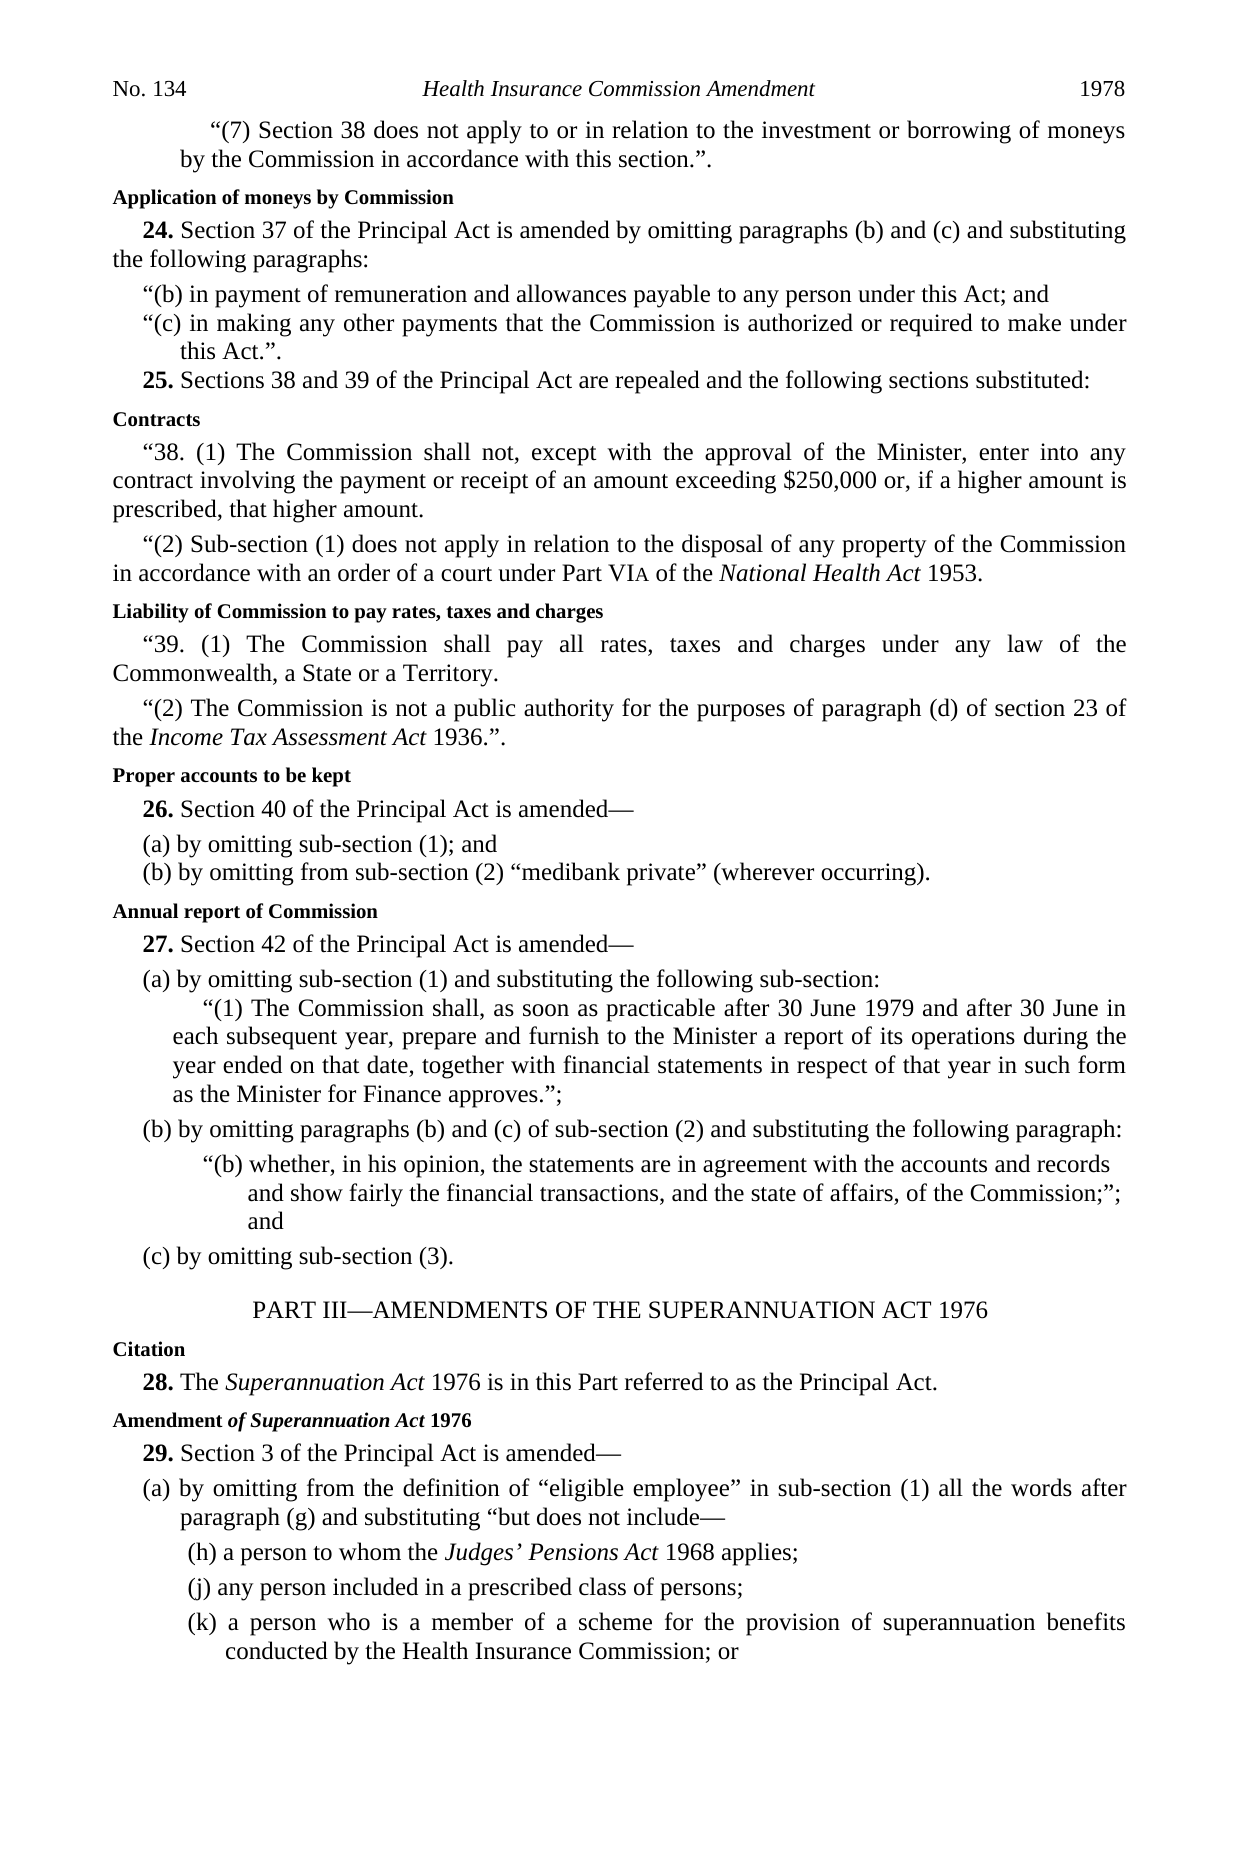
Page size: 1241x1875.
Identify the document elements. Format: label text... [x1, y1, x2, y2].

text (b) by omitting paragraphs (b) and (c) of sub-section (2) and substituting the following paragraph: [142, 1114, 1128, 1143]
text (j) any person included in a prescribed class of persons; [187, 1572, 1128, 1601]
text “(1) The Commission shall, as soon as practicable after 30 June 1979 and after 30 June in each subsequent year, prepare and furnish to the Minister a report of its operations during the year ended on that date, together with financial statements in respect of that year in such form as the Minister for Finance approves.”; [172, 993, 1128, 1108]
text 25. Sections 38 and 39 of the Principal Act are repealed and the following sections substituted: [112, 365, 1128, 394]
text “(2) The Commission is not a public authority for the purposes of paragraph (d) of section 23 of the Income Tax Assessment Act 1936.”. [112, 693, 1128, 751]
text PART III—AMENDMENTS OF THE SUPERANNUATION ACT 1976 [112, 1295, 1128, 1324]
text Amendment of Superannuation Act 1976 [112, 1408, 1128, 1432]
text “39. (1) The Commission shall pay all rates, taxes and charges under any law of the Commonwealth, a State or a Territory. [112, 629, 1128, 687]
text (k) a person who is a member of a scheme for the provision of superannuation benefits conducted by the Health Insurance Commission; or [187, 1607, 1128, 1664]
text 28. The Superannuation Act 1976 is in this Part referred to as the Principal Act. [112, 1367, 1128, 1396]
text (a) by omitting sub-section (1) and substituting the following sub-section: [142, 964, 1128, 993]
text Citation [112, 1336, 1128, 1361]
text Liability of Commission to pay rates, taxes and charges [112, 599, 1128, 623]
text “(2) Sub-section (1) does not apply in relation to the disposal of any property of the Commission in accordance with an order of a court under Part VIa of the National Health Act 1953. [112, 529, 1128, 587]
text (a) by omitting sub-section (1); and [142, 829, 1128, 857]
text “(c) in making any other payments that the Commission is authorized or required to make under this Act.”. [142, 308, 1128, 365]
text Contracts [112, 406, 1128, 431]
text 24. Section 37 of the Principal Act is amended by omitting paragraphs (b) and (c) and substituting the following paragraphs: [112, 215, 1128, 273]
text Annual report of Commission [112, 899, 1128, 923]
text 27. Section 42 of the Principal Act is amended— [112, 929, 1128, 958]
text Application of moneys by Commission [112, 185, 1128, 209]
text (h) a person to whom the Judges’ Pensions Act 1968 applies; [187, 1537, 1128, 1566]
text (b) by omitting from sub-section (2) “medibank private” (wherever occurring). [142, 857, 1128, 886]
text Proper accounts to be kept [112, 763, 1128, 787]
text (a) by omitting from the definition of “eligible employee” in sub-section (1) all the words after paragraph (g) and substituting “but does not include— [142, 1473, 1128, 1531]
text “(7) Section 38 does not apply to or in relation to the investment or borrowing of moneys by the Commission in accordance with this section.”. [180, 115, 1128, 172]
text (c) by omitting sub-section (3). [142, 1241, 1128, 1270]
text “(b) whether, in his opinion, the statements are in agreement with the accounts and records and show fairly the financial transactions, and the state of affairs, of the Commission;”; and [202, 1149, 1128, 1235]
text 29. Section 3 of the Principal Act is amended— [112, 1438, 1128, 1467]
text 26. Section 40 of the Principal Act is amended— [112, 794, 1128, 822]
text “(b) in payment of remuneration and allowances payable to any person under this Act; and [142, 279, 1128, 308]
text “38. (1) The Commission shall not, except with the approval of the Minister, enter into any contract involving the payment or receipt of an amount exceeding $250,000 or, if a higher amount is prescribed, that higher amount. [112, 437, 1128, 523]
